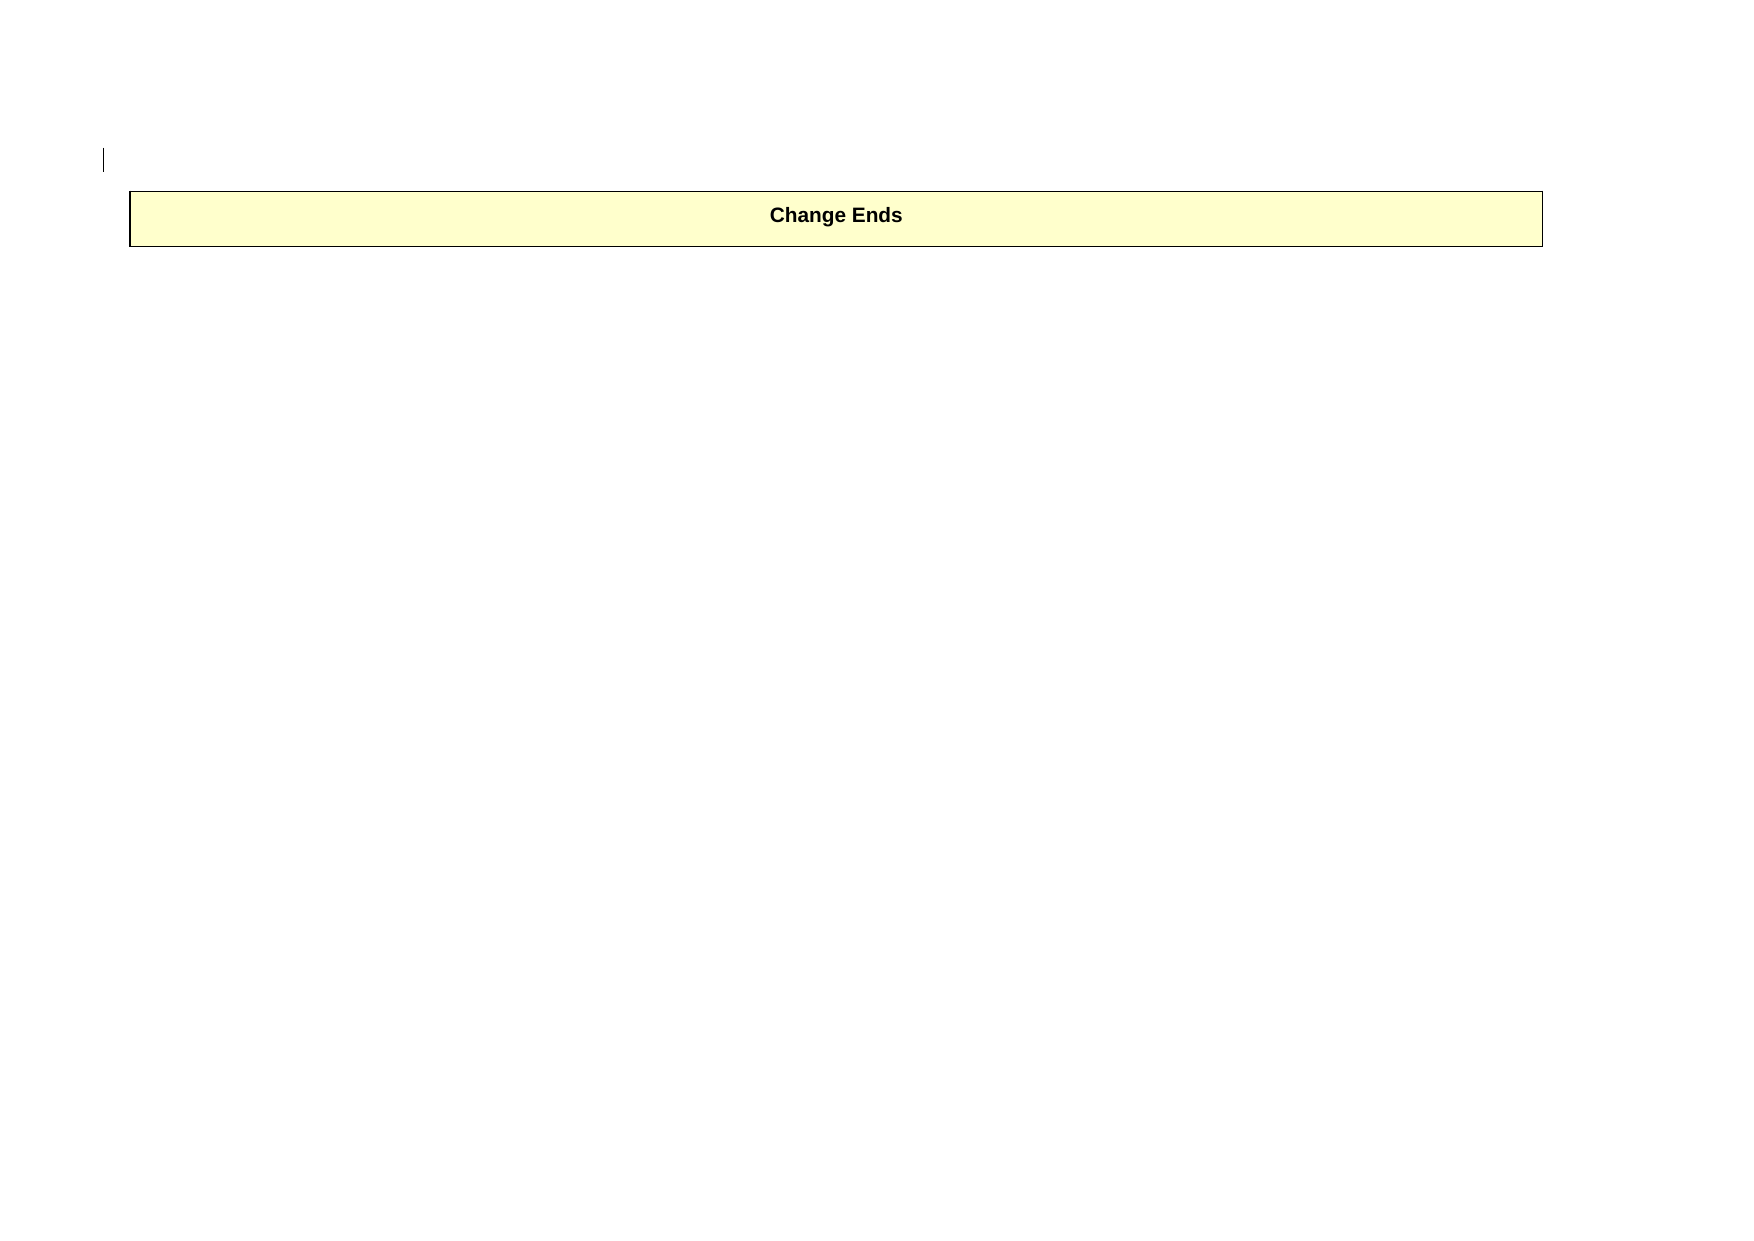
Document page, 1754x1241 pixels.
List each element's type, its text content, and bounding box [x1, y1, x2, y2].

table_header Change Ends [131, 192, 1542, 246]
